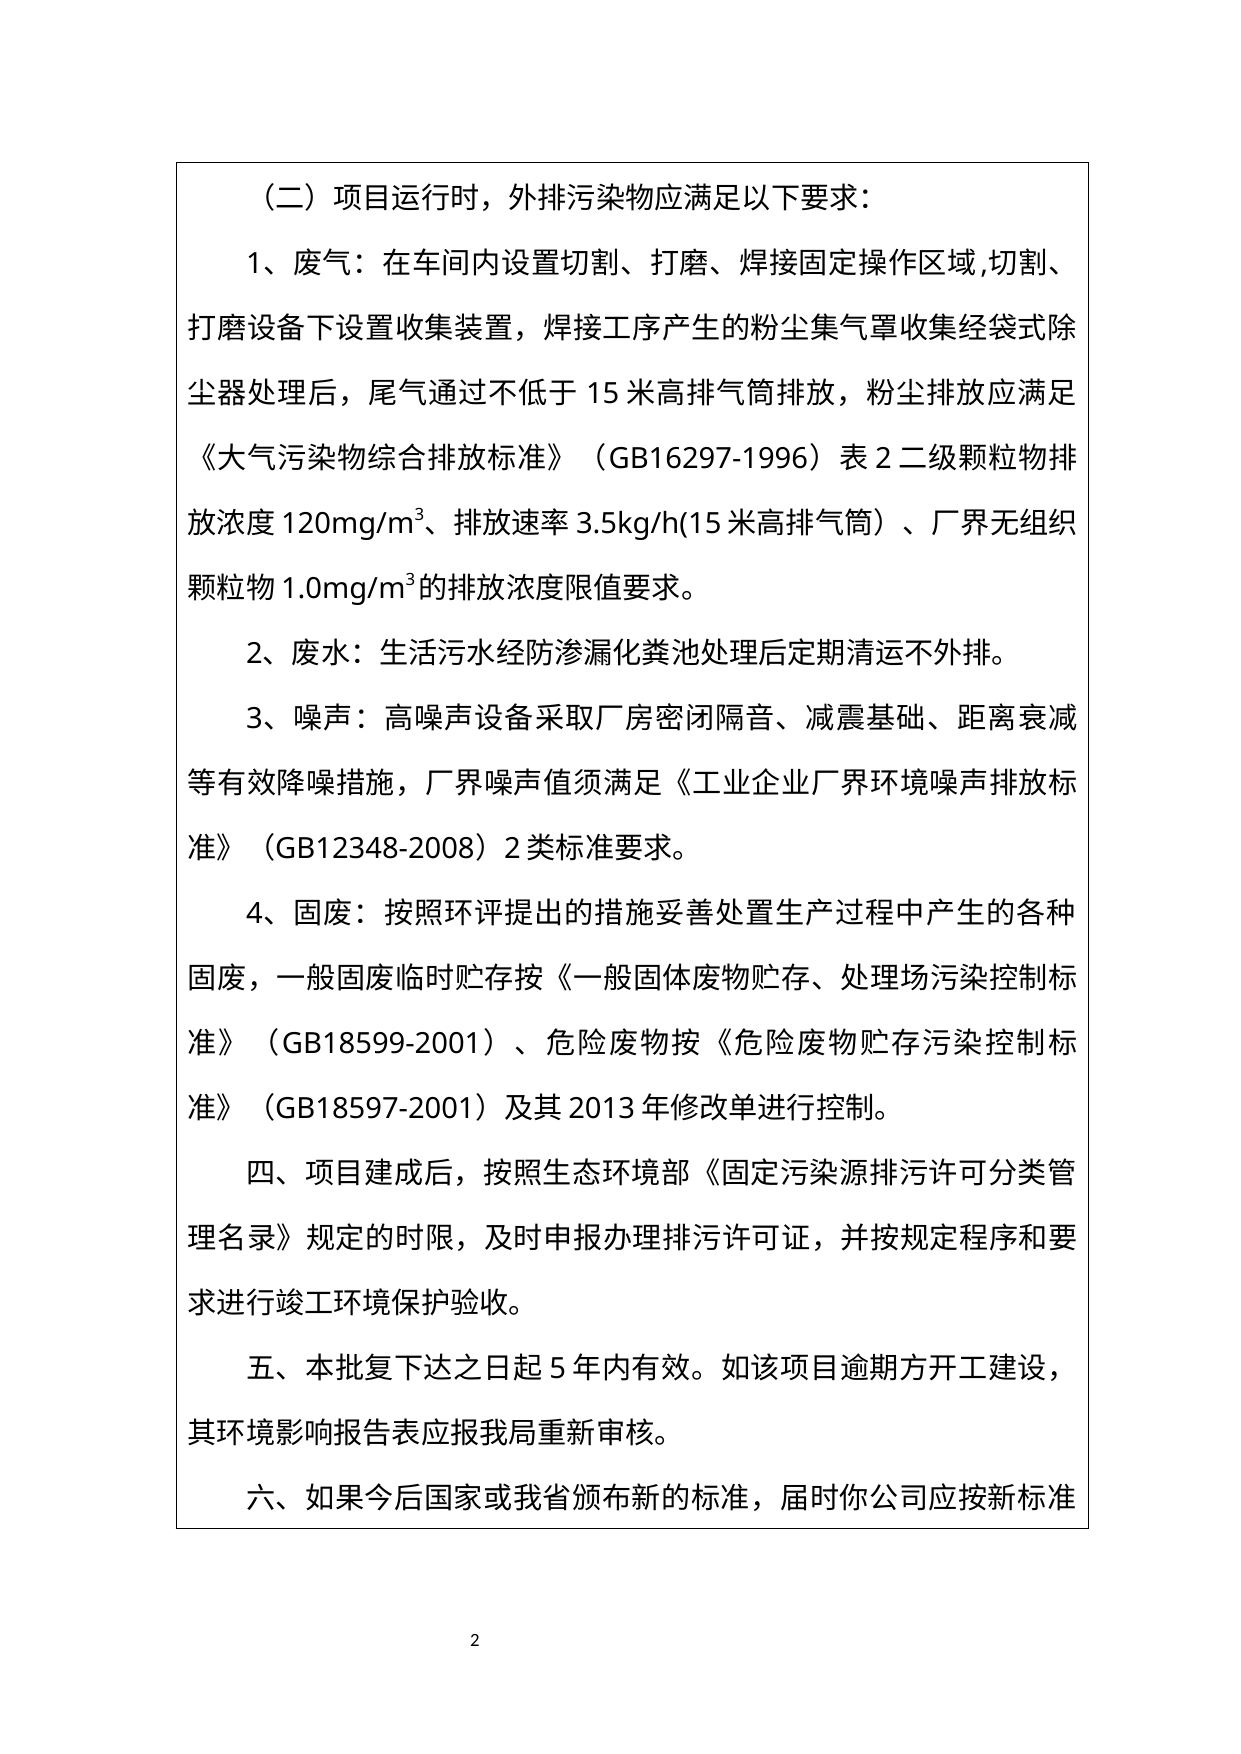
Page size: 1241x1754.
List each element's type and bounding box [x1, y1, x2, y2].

table_header [177, 163, 1088, 1528]
